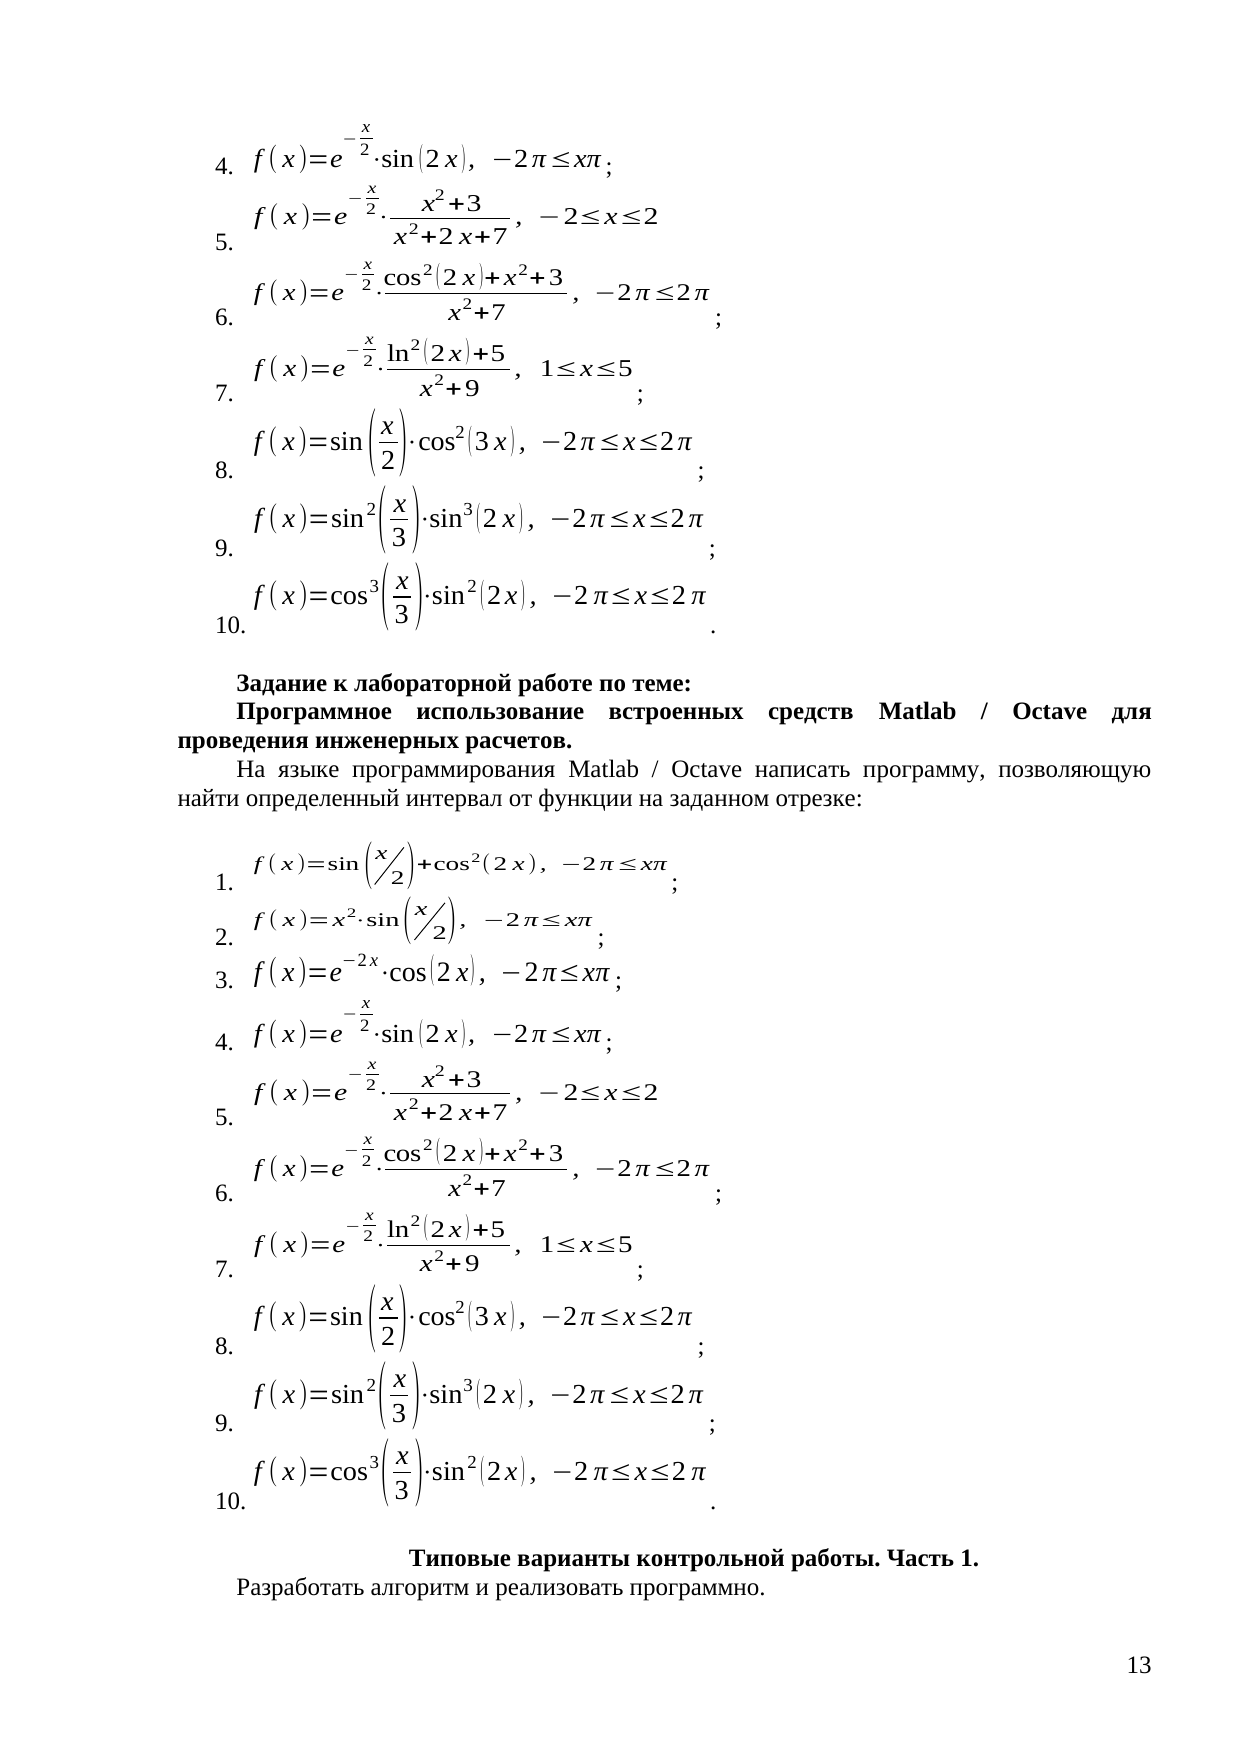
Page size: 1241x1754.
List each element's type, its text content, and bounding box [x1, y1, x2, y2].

text Программное использование встроенных средств Matlab / Octave для проведения инженерных расчетов. [177, 696, 1152, 754]
list ; [215, 840, 1152, 896]
list ; [215, 1283, 1152, 1360]
text Типовые варианты контрольной работы. Часть 1. [236, 1543, 1152, 1572]
list ; [215, 896, 1152, 951]
list ; [215, 994, 1152, 1056]
list ; [215, 407, 1152, 484]
list ; [215, 1207, 1152, 1283]
text Разработать алгоритм и реализовать программно. [236, 1572, 1152, 1601]
list ; [215, 1360, 1152, 1437]
text Задание к лабораторной работе по теме: [177, 668, 1152, 696]
list . [215, 562, 1152, 639]
list ; [215, 1131, 1152, 1207]
list ; [215, 118, 1152, 180]
list ; [215, 256, 1152, 331]
list . [215, 1437, 1152, 1514]
list ; [215, 484, 1152, 562]
text На языке программирования Matlab / Octave написать программу, позволяющую найти определенный интервал от функции на заданном отрезке: [177, 754, 1152, 811]
list ; [215, 331, 1152, 407]
list ; [215, 951, 1152, 994]
